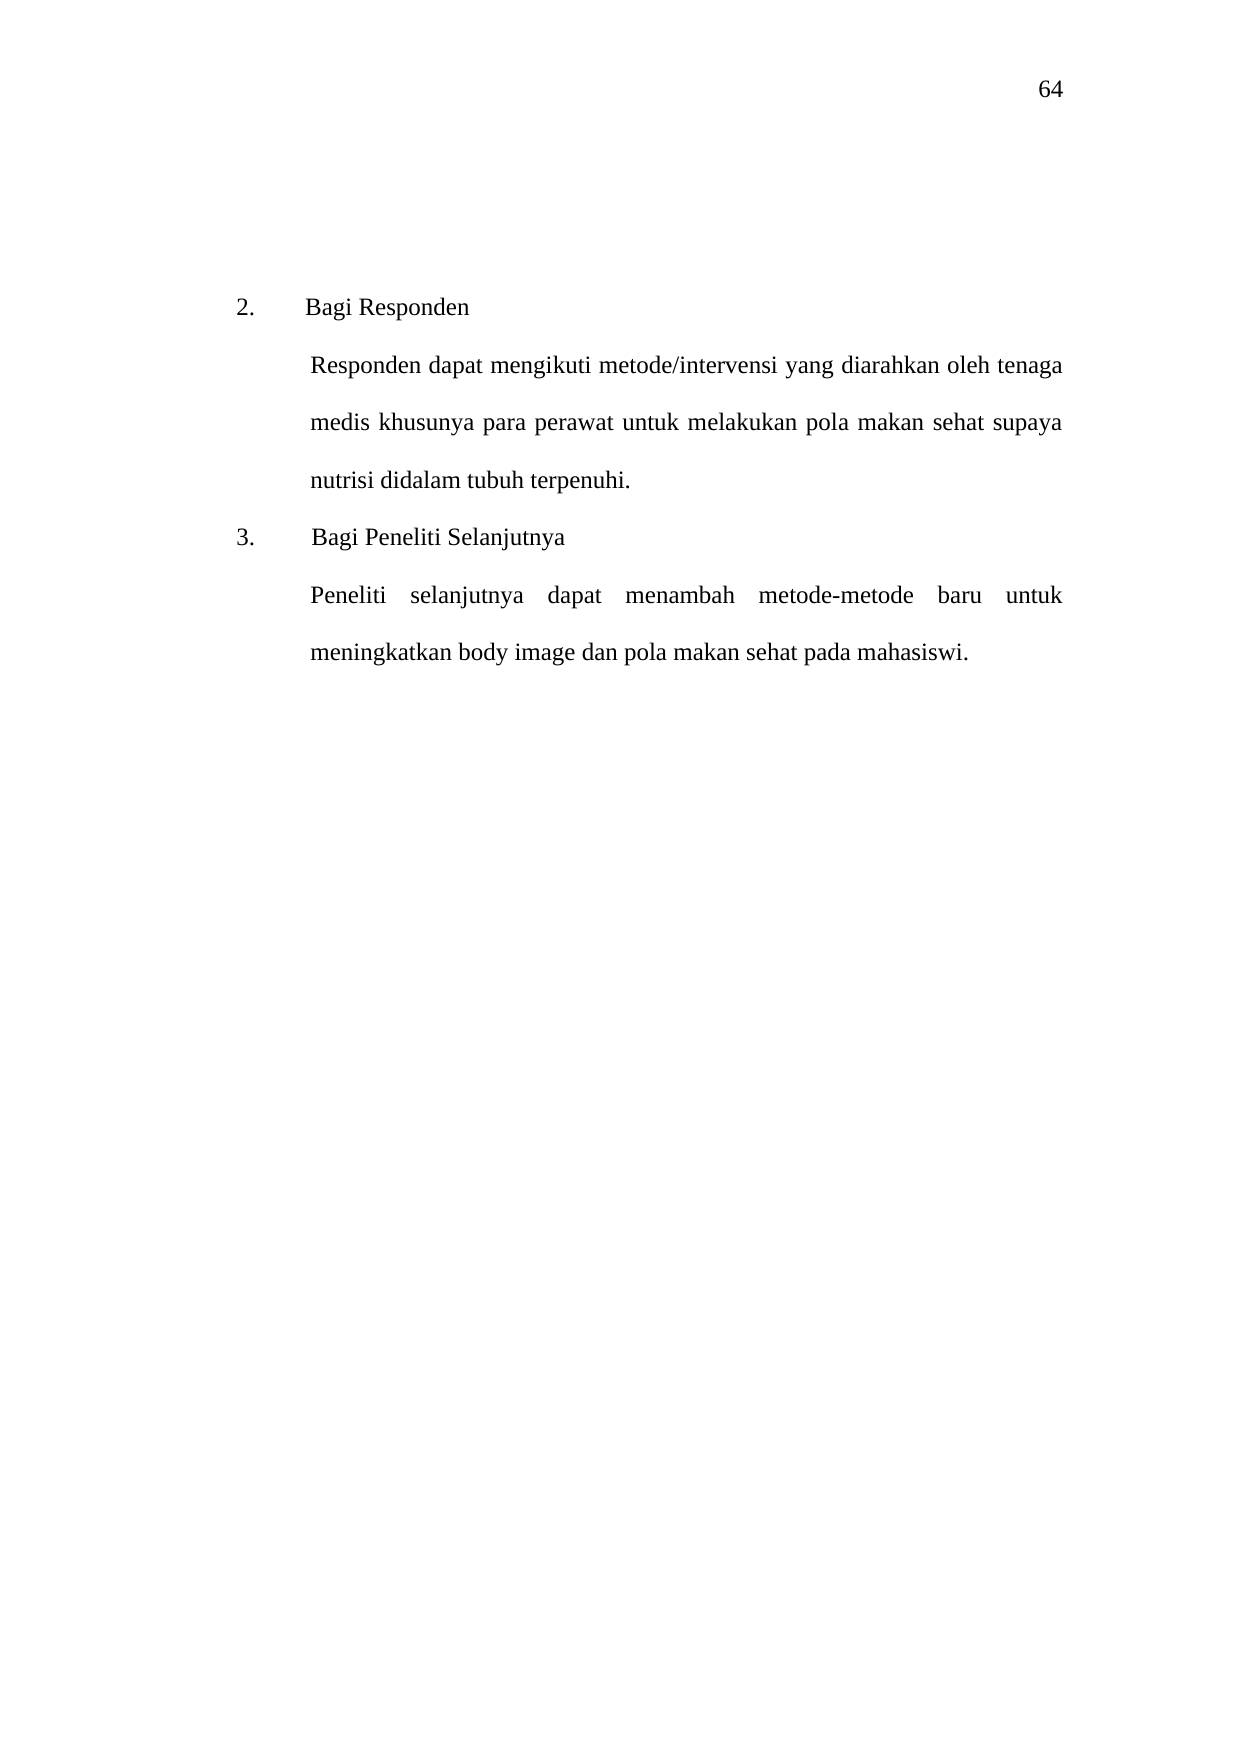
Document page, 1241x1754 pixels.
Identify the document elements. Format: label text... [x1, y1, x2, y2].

text 3. Bagi Peneliti Selanjutnya [236, 522, 1063, 551]
text 2. Bagi Responden [236, 292, 1063, 321]
text Responden dapat mengikuti metode/intervensi yang diarahkan oleh tenaga medis khusunya para perawat untuk melakukan pola makan sehat supaya nutrisi didalam tubuh terpenuhi. [310, 350, 1063, 493]
text Peneliti selanjutnya dapat menambah metode-metode baru untuk meningkatkan body image dan pola makan sehat pada mahasiswi. [310, 580, 1063, 666]
